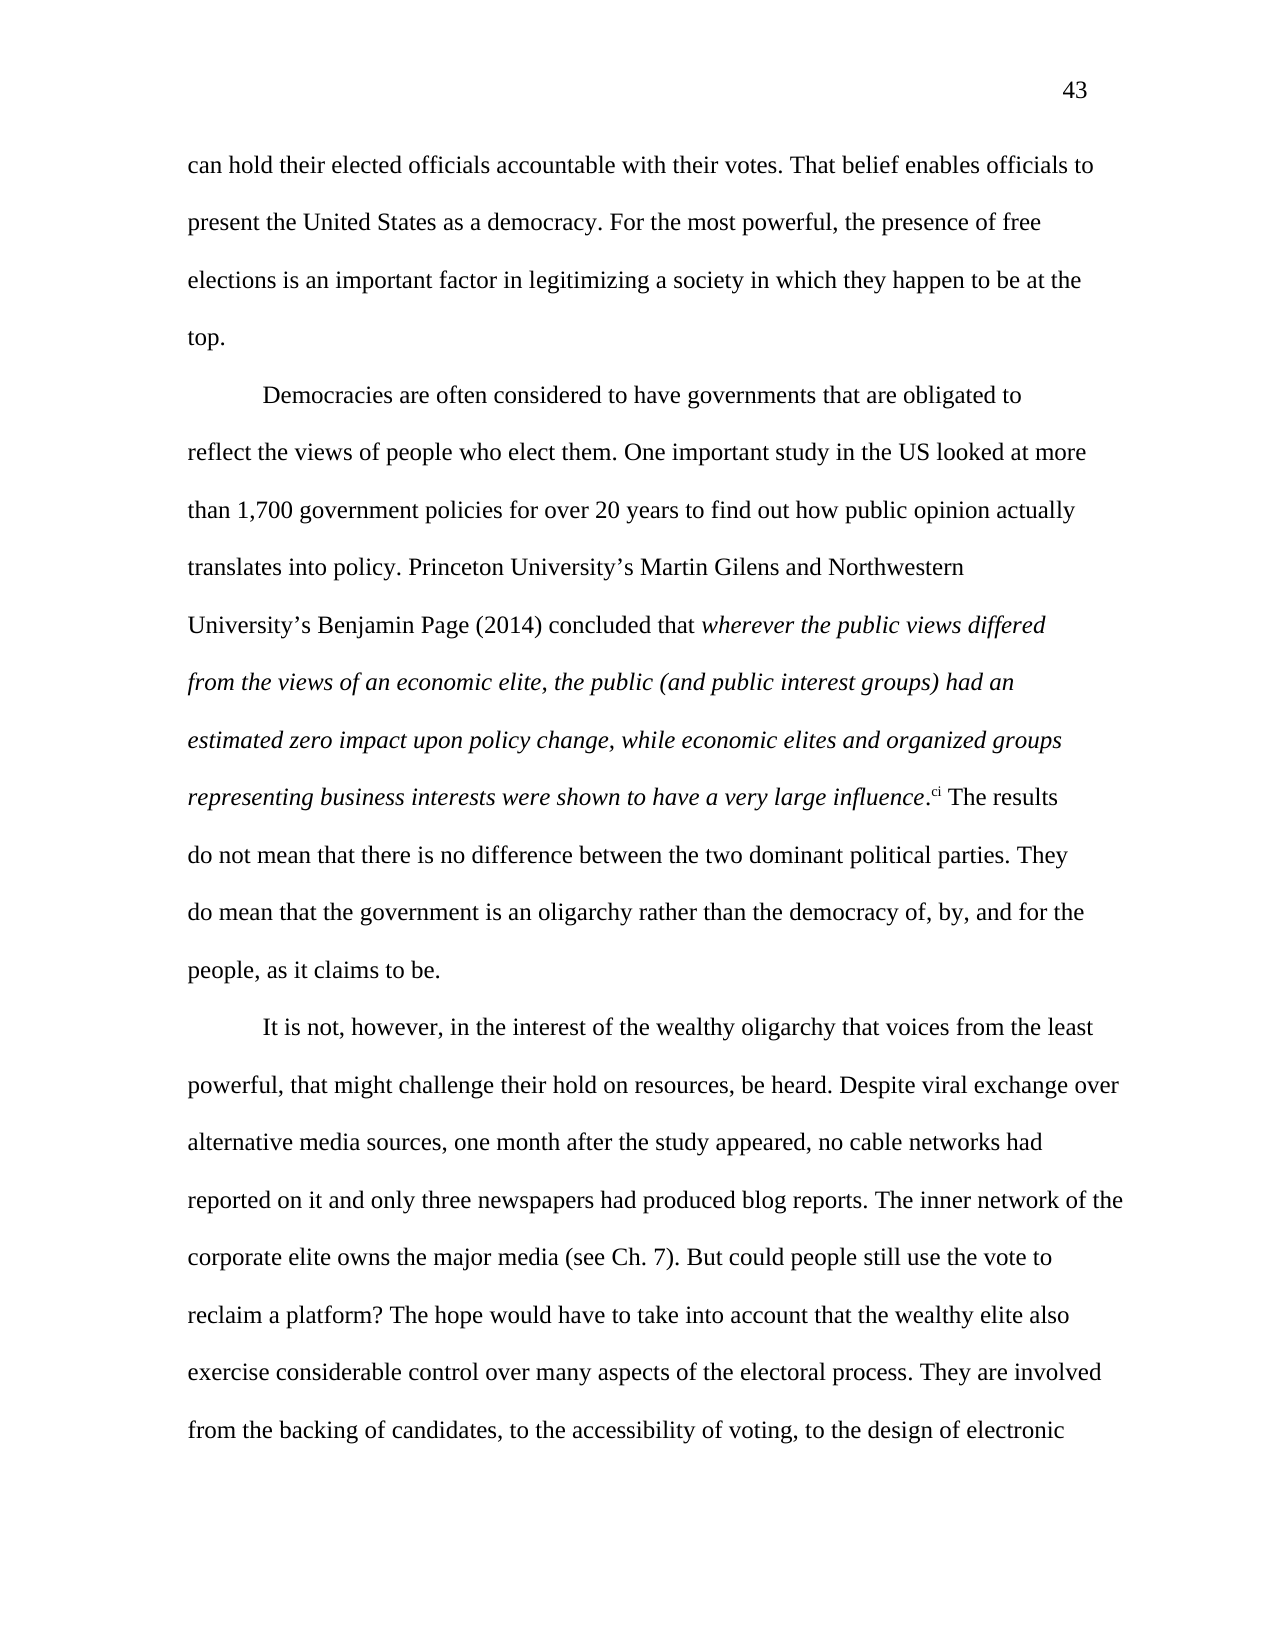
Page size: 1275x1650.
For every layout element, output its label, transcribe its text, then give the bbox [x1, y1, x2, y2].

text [187, 150, 1125, 351]
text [187, 1012, 1125, 1444]
text Democracies are often considered to have governments that are obligated to reflect the views of people who elect them. One important study in the US looked at more than 1,700 government policies for over 20 years to find out how public opinion actually translates into policy. Princeton University’s Martin Gilens and Northwestern University’s Benjamin Page (2014) concluded that wherever the public views differed from the views of an economic elite, the public (and public interest groups) had an estimated zero impact upon policy change, while economic elites and organized groups representing business interests were shown to have a very large influence. The results do not mean that there is no difference between the two dominant political parties. They do mean that the government is an oligarchy rather than the democracy of, by, and for the people, as it claims to be. [187, 380, 1087, 984]
